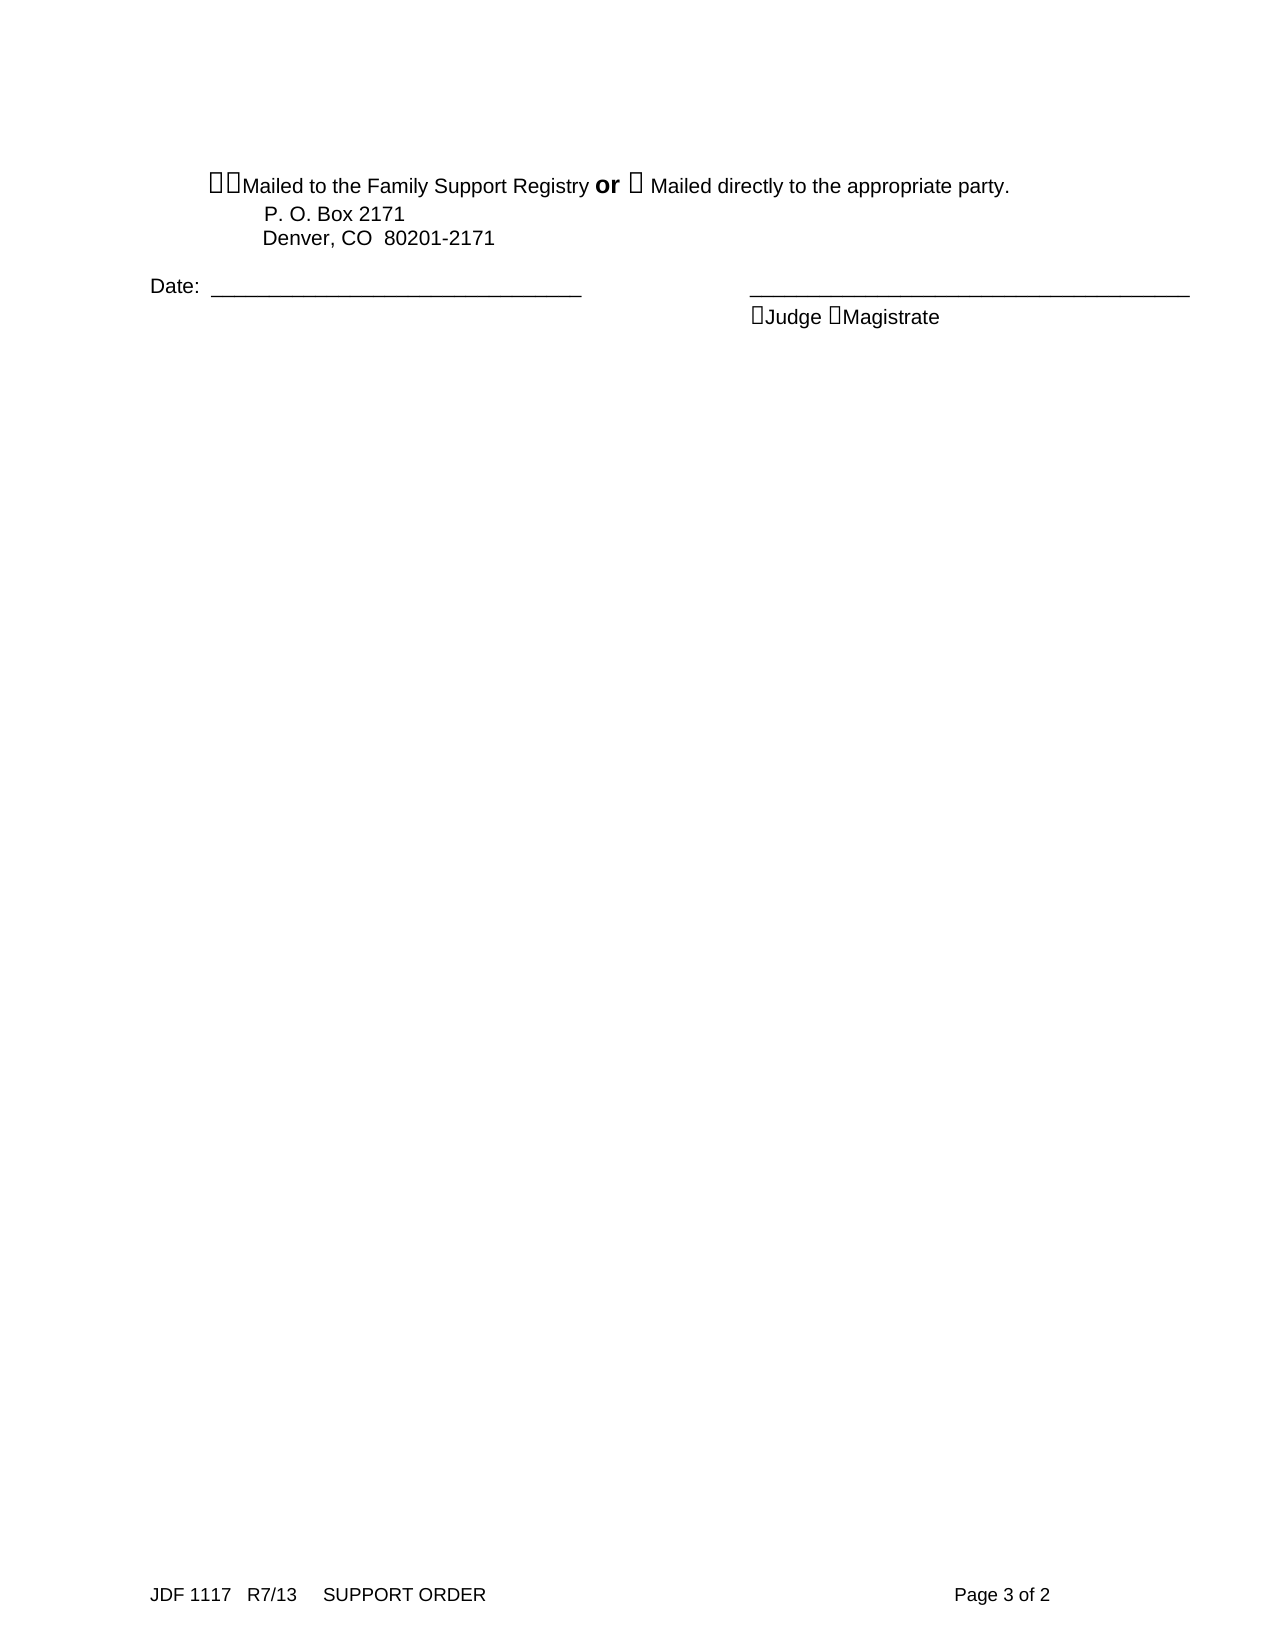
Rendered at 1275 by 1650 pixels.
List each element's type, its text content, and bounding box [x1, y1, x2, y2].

text Mailed to the Family Support Registry or  Mailed directly to the appropriate party. [207, 162, 1200, 202]
text Judge Magistrate [675, 297, 1237, 332]
text Denver, CO 80201-2171 [150, 226, 1237, 249]
text P. O. Box 2171 [207, 202, 1237, 226]
text Date: ________________________________ ______________________________________ [150, 273, 1237, 297]
